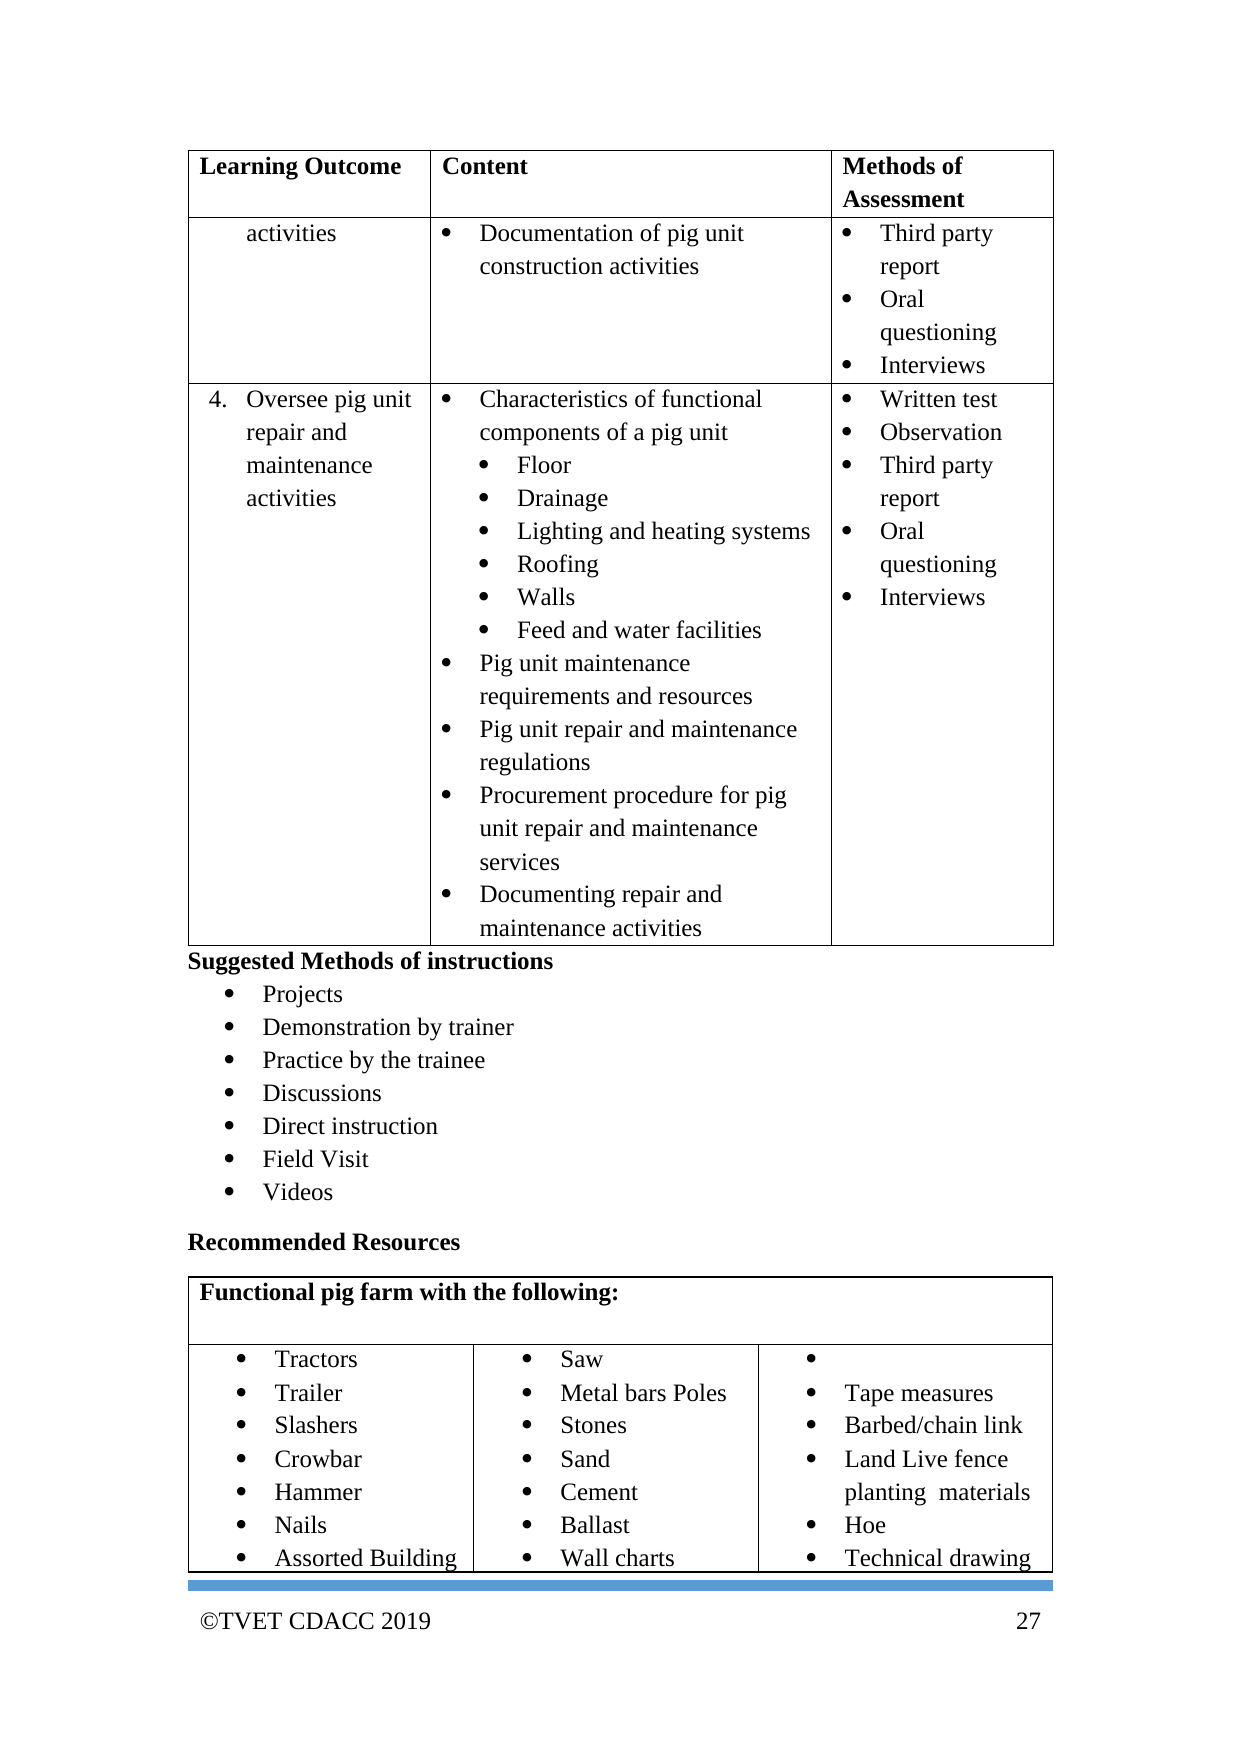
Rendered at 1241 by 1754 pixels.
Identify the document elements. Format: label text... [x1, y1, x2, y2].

table_cell Written test Observation Third party report Oral questioning Interviews [832, 384, 1053, 945]
table_cell Characteristics of functional components of a pig unit Floor Drainage Lighting and heating systems Roofing Walls Feed and water facilities Pig unit maintenance requirements and resources Pig unit repair and maintenance regulations Procurement procedure for pig unit repair and maintenance services Documenting repair and maintenance activities [431, 384, 831, 945]
table_cell Oversee pig unit repair and maintenance activities [189, 384, 430, 945]
list Projects [225, 979, 1053, 1008]
table_header Content [431, 151, 831, 217]
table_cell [189, 218, 430, 383]
list Practice by the trainee [225, 1045, 1053, 1074]
text Recommended Resources [187, 1227, 1053, 1256]
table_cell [759, 1345, 1052, 1571]
table_header Methods of Assessment [832, 151, 1053, 217]
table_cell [431, 218, 831, 383]
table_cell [474, 1345, 758, 1571]
table_header Learning Outcome [189, 151, 430, 217]
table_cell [832, 218, 1053, 383]
list Field Visit [225, 1144, 1053, 1173]
list Direct instruction [225, 1111, 1053, 1140]
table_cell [189, 1345, 473, 1571]
list Videos [225, 1177, 1053, 1206]
list Discussions [225, 1078, 1053, 1107]
list Demonstration by trainer [225, 1012, 1053, 1041]
text Suggested Methods of instructions [187, 946, 1053, 975]
table_header Functional pig farm with the following: [189, 1278, 1052, 1343]
